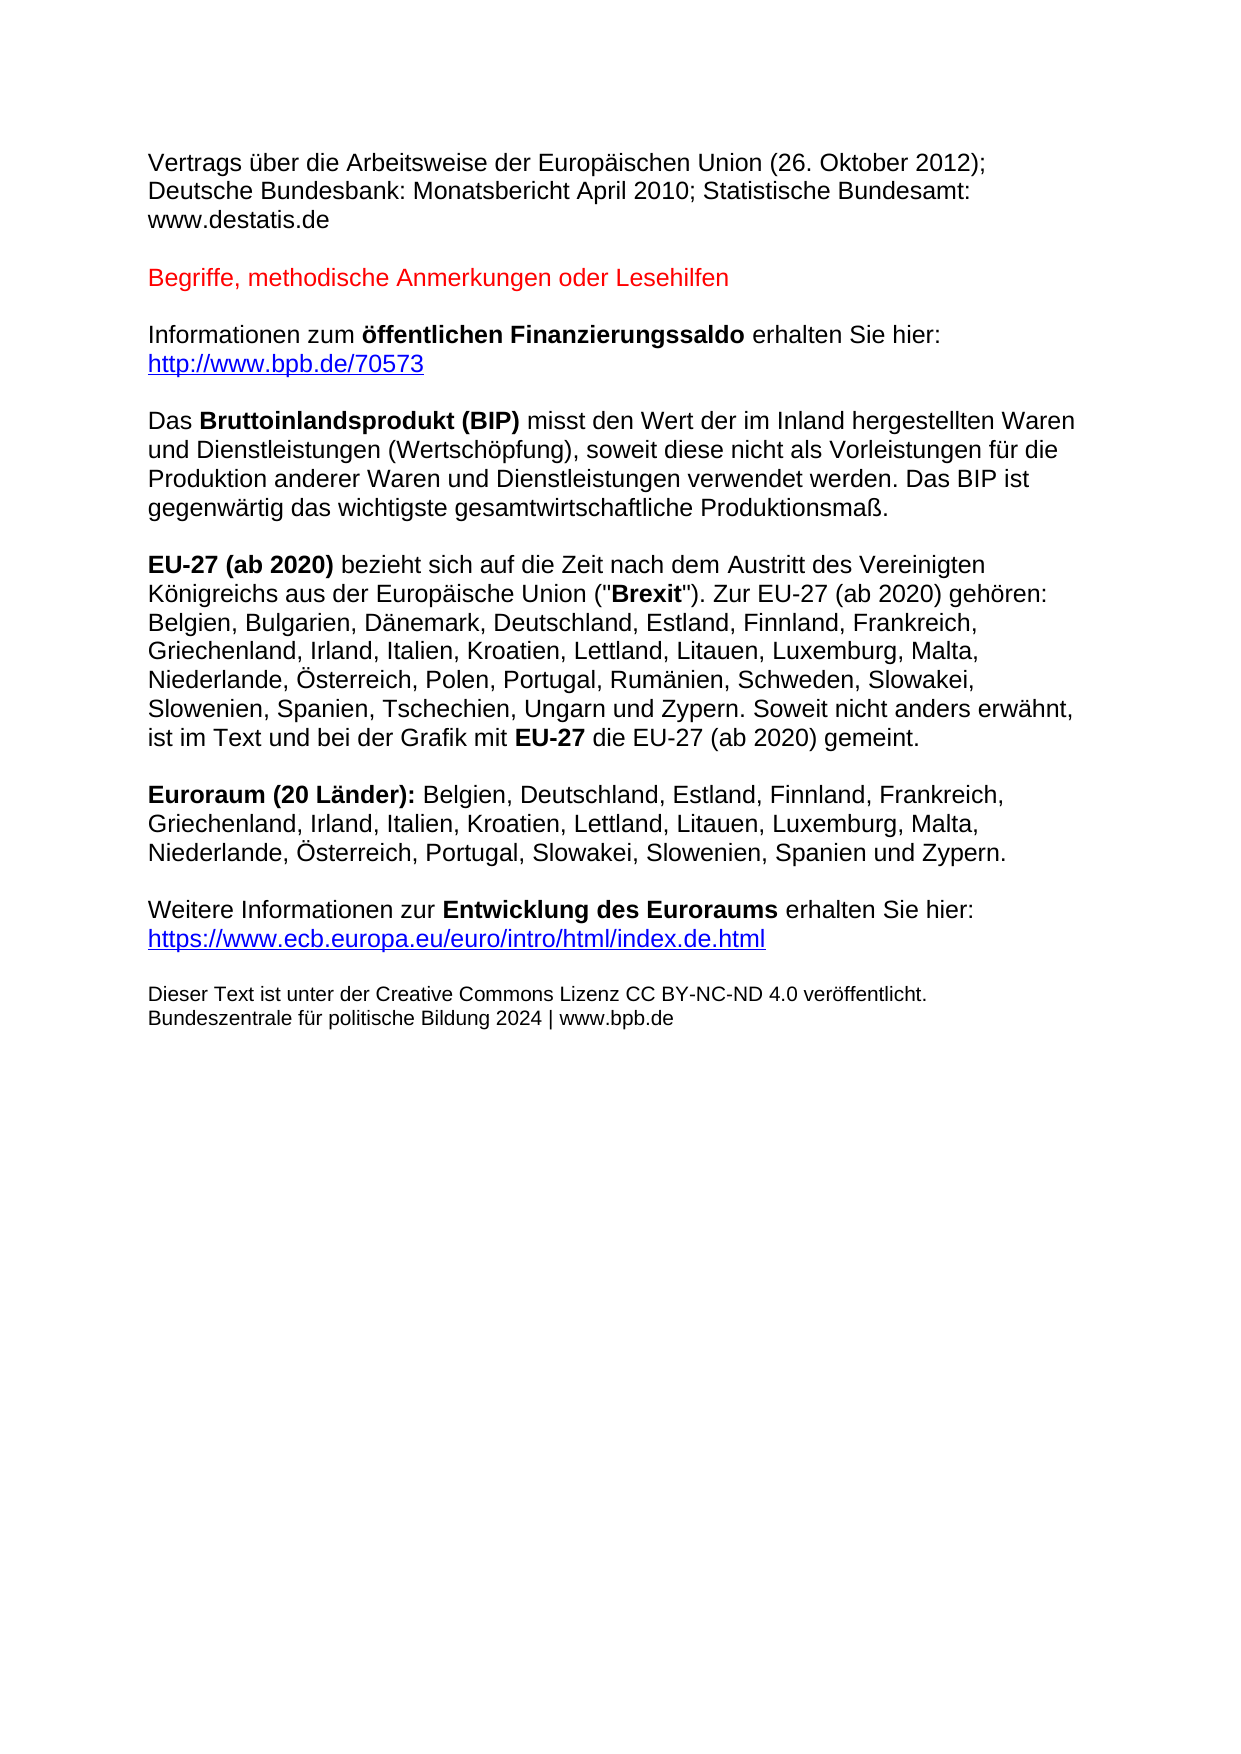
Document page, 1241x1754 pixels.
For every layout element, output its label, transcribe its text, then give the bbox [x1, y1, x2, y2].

text Dieser Text ist unter der Creative Commons Lizenz CC BY-NC-ND 4.0 veröffentlicht. [148, 981, 1093, 1005]
text Begriffe, methodische Anmerkungen oder Lesehilfen [148, 263, 1093, 291]
text Bundeszentrale für politische Bildung 2024 | www.bpb.de [148, 1005, 1093, 1029]
text EU-27 (ab 2020) bezieht sich auf die Zeit nach dem Austritt des Vereinigten Königreichs aus der Europäische Union ("Brexit"). Zur EU-27 (ab 2020) gehören: Belgien, Bulgarien, Dänemark, Deutschland, Estland, Finnland, Frankreich, Griechenland, Irland, Italien, Kroatien, Lettland, Litauen, Luxemburg, Malta, Niederlande, Österreich, Polen, Portugal, Rumänien, Schweden, Slowakei, Slowenien, Spanien, Tschechien, Ungarn und Zypern. Soweit nicht anders erwähnt, ist im Text und bei der Grafik mit EU-27 die EU-27 (ab 2020) gemeint. [148, 550, 1093, 751]
text Das Bruttoinlandsprodukt (BIP) misst den Wert der im Inland hergestellten Waren und Dienstleistungen (Wertschöpfung), soweit diese nicht als Vorleistungen für die Produktion anderer Waren und Dienstleistungen verwendet werden. Das BIP ist gegenwärtig das wichtigste gesamtwirtschaftliche Produktionsmaß. [148, 406, 1093, 521]
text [148, 148, 1093, 234]
text https://www.ecb.europa.eu/euro/intro/html/index.de.html [148, 924, 1093, 953]
text Weitere Informationen zur Entwicklung des Euroraums erhalten Sie hier: [148, 895, 1093, 924]
text Informationen zum öffentlichen Finanzierungssaldo erhalten Sie hier: [148, 320, 1093, 349]
text Euroraum (20 Länder): Belgien, Deutschland, Estland, Finnland, Frankreich, Griechenland, Irland, Italien, Kroatien, Lettland, Litauen, Luxemburg, Malta, Niederlande, Österreich, Portugal, Slowakei, Slowenien, Spanien und Zypern. [148, 780, 1093, 866]
text http://www.bpb.de/70573 [148, 349, 1093, 378]
